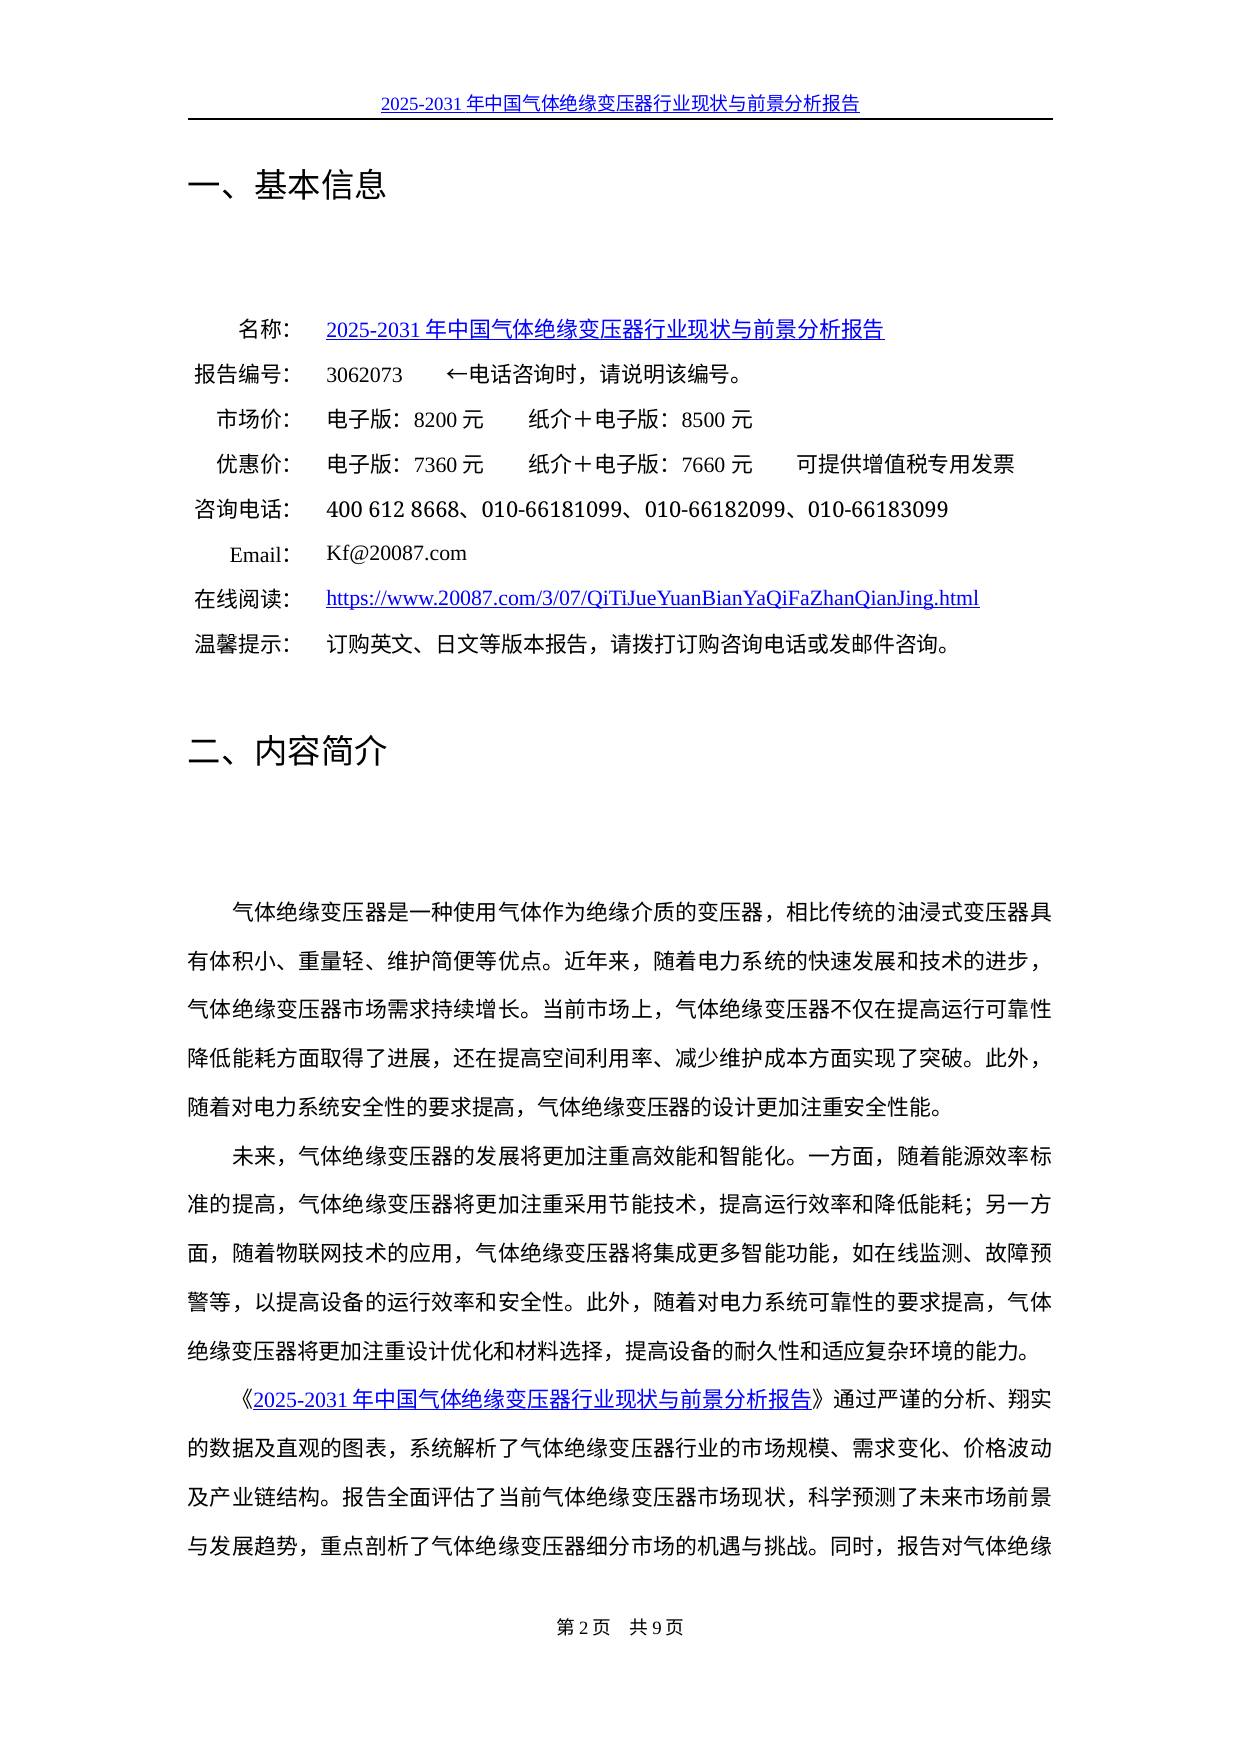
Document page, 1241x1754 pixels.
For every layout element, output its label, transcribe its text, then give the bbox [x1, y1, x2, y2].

table_cell 3062073 ←电话咨询时，请说明该编号。 [315, 357, 1073, 402]
table_header 名称： [167, 312, 315, 357]
table_cell 在线阅读： [167, 582, 315, 627]
table_cell 400 612 8668、010-66181099、010-66182099、010-66183099 [315, 492, 1073, 537]
table_cell 市场价： [167, 402, 315, 447]
table_cell Kf@20087.com [315, 537, 1073, 582]
table_cell 报告编号： [167, 357, 315, 402]
table_cell 电子版：7360 元 纸介＋电子版：7660 元 可提供增值税专用发票 [315, 447, 1073, 492]
table_cell Email： [167, 537, 315, 582]
table_cell 优惠价： [167, 447, 315, 492]
title 一、基本信息 [187, 150, 1053, 215]
table_cell 温馨提示： [167, 627, 315, 672]
table_cell 电子版：8200 元 纸介＋电子版：8500 元 [315, 402, 1073, 447]
title 二、内容简介 [187, 717, 1053, 782]
table_header 2025-2031年中国气体绝缘变压器行业现状与前景分析报告 [315, 312, 1073, 357]
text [187, 894, 1053, 1561]
table_cell [315, 582, 1073, 627]
table_cell 订购英文、日文等版本报告，请拨打订购咨询电话或发邮件咨询。 [315, 627, 1073, 672]
table_cell 咨询电话： [167, 492, 315, 537]
